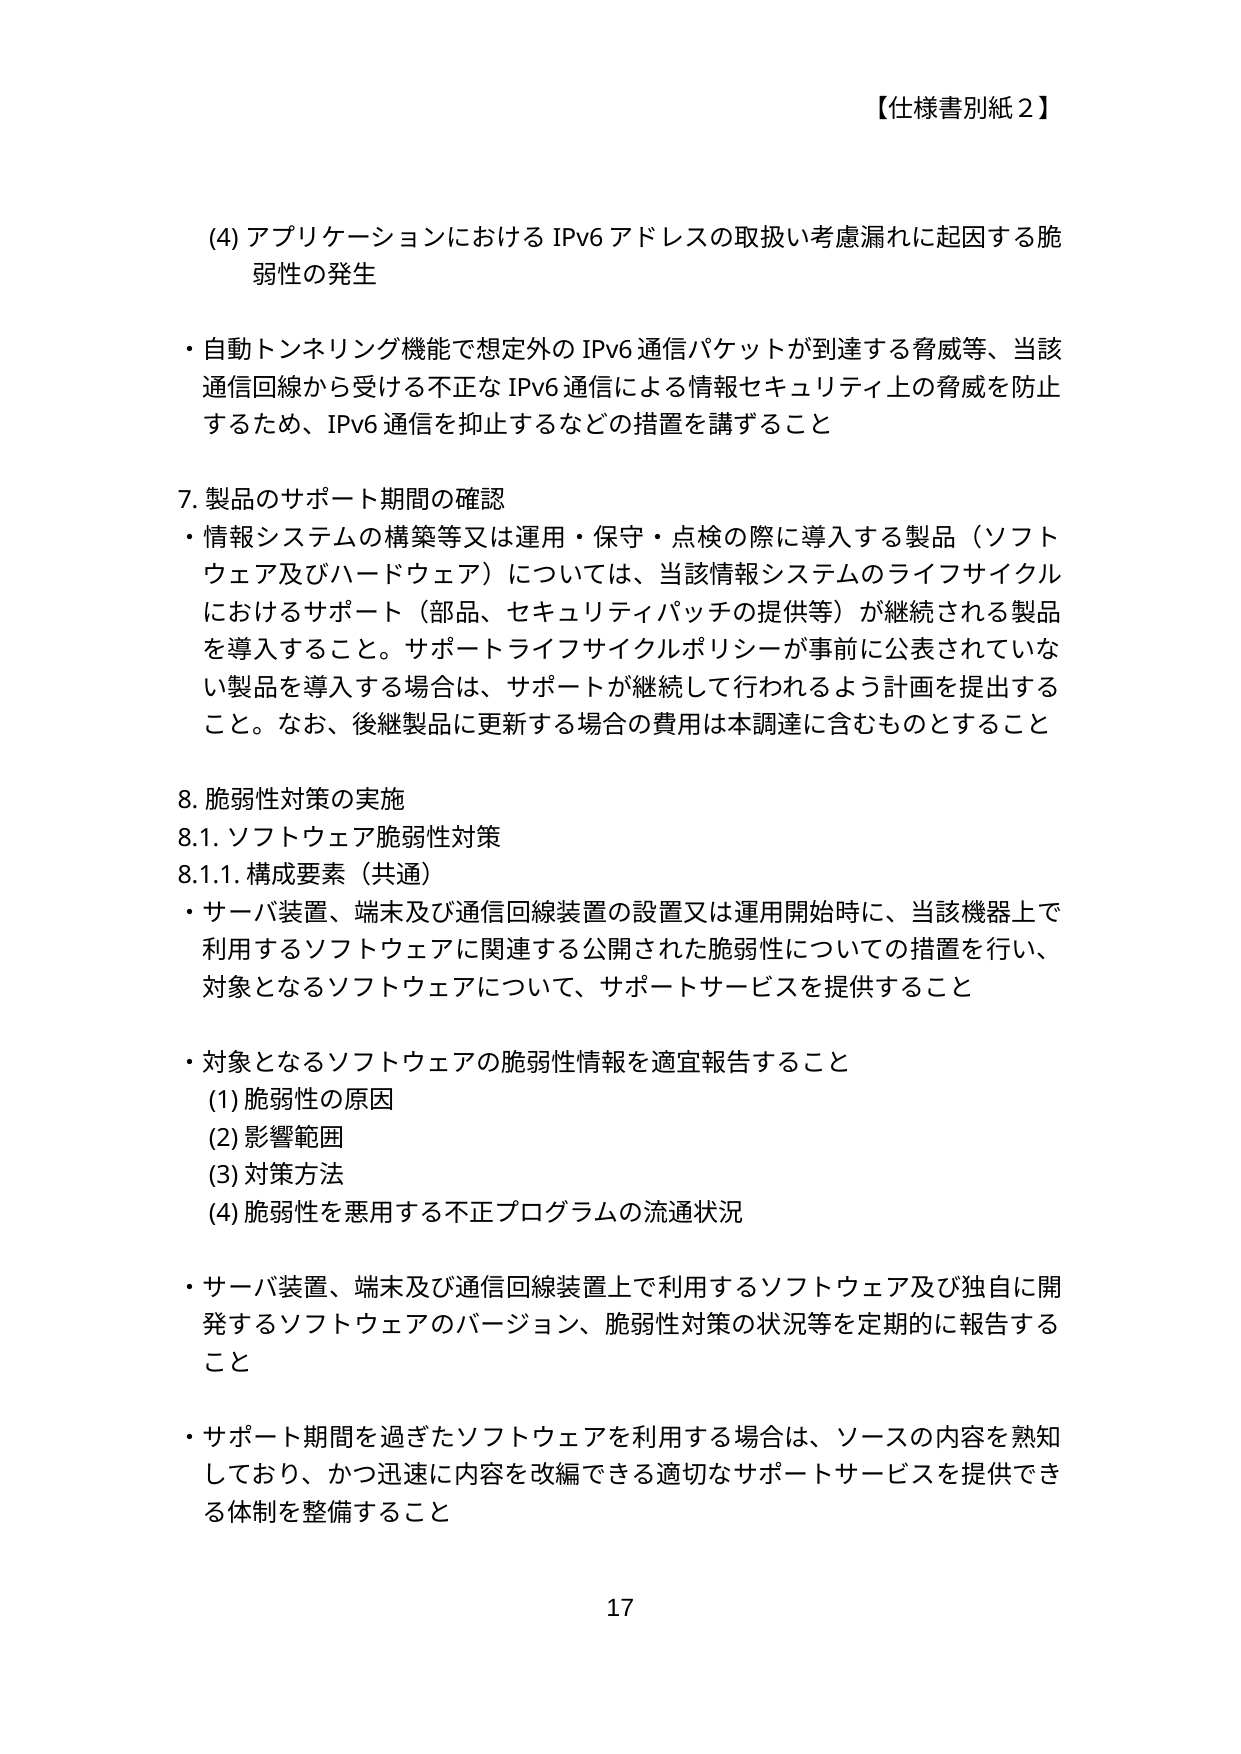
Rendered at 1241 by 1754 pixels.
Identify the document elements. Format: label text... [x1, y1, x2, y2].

text (4) 脆弱性を悪用する不正プログラムの流通状況 [202, 1192, 1063, 1229]
text ・サポート期間を過ぎたソフトウェアを利用する場合は、ソースの内容を熟知しており、かつ迅速に内容を改編できる適切なサポートサービスを提供できる体制を整備すること [177, 1417, 1063, 1529]
text ・情報システムの構築等又は運用・保守・点検の際に導入する製品（ソフトウェア及びハードウェア）については、当該情報システムのライフサイクルにおけるサポート（部品、セキュリティパッチの提供等）が継続される製品を導入すること。サポートライフサイクルポリシーが事前に公表されていない製品を導入する場合は、サポートが継続して行われるよう計画を提出すること。なお、後継製品に更新する場合の費用は本調達に含むものとすること [177, 517, 1063, 742]
text ・サーバ装置、端末及び通信回線装置の設置又は運用開始時に、当該機器上で利用するソフトウェアに関連する公開された脆弱性についての措置を行い、対象となるソフトウェアについて、サポートサービスを提供すること [177, 892, 1063, 1004]
text (4) アプリケーションにおけるIPv6アドレスの取扱い考慮漏れに起因する脆弱性の発生 [202, 217, 1063, 292]
text 7. 製品のサポート期間の確認 [177, 479, 1063, 517]
text 8.1. ソフトウェア脆弱性対策 [177, 817, 1063, 854]
text ・自動トンネリング機能で想定外のIPv6通信パケットが到達する脅威等、当該通信回線から受ける不正なIPv6通信による情報セキュリティ上の脅威を防止するため、IPv6通信を抑止するなどの措置を講ずること [177, 329, 1063, 442]
text ・サーバ装置、端末及び通信回線装置上で利用するソフトウェア及び独自に開発するソフトウェアのバージョン、脆弱性対策の状況等を定期的に報告すること [177, 1267, 1063, 1379]
text ・対象となるソフトウェアの脆弱性情報を適宜報告すること [177, 1042, 1063, 1079]
text 8.1.1. 構成要素（共通） [177, 854, 1063, 892]
text (3) 対策方法 [202, 1154, 1063, 1192]
text (1) 脆弱性の原因 [202, 1079, 1063, 1117]
text 8. 脆弱性対策の実施 [177, 779, 1063, 817]
text (2) 影響範囲 [202, 1117, 1063, 1154]
